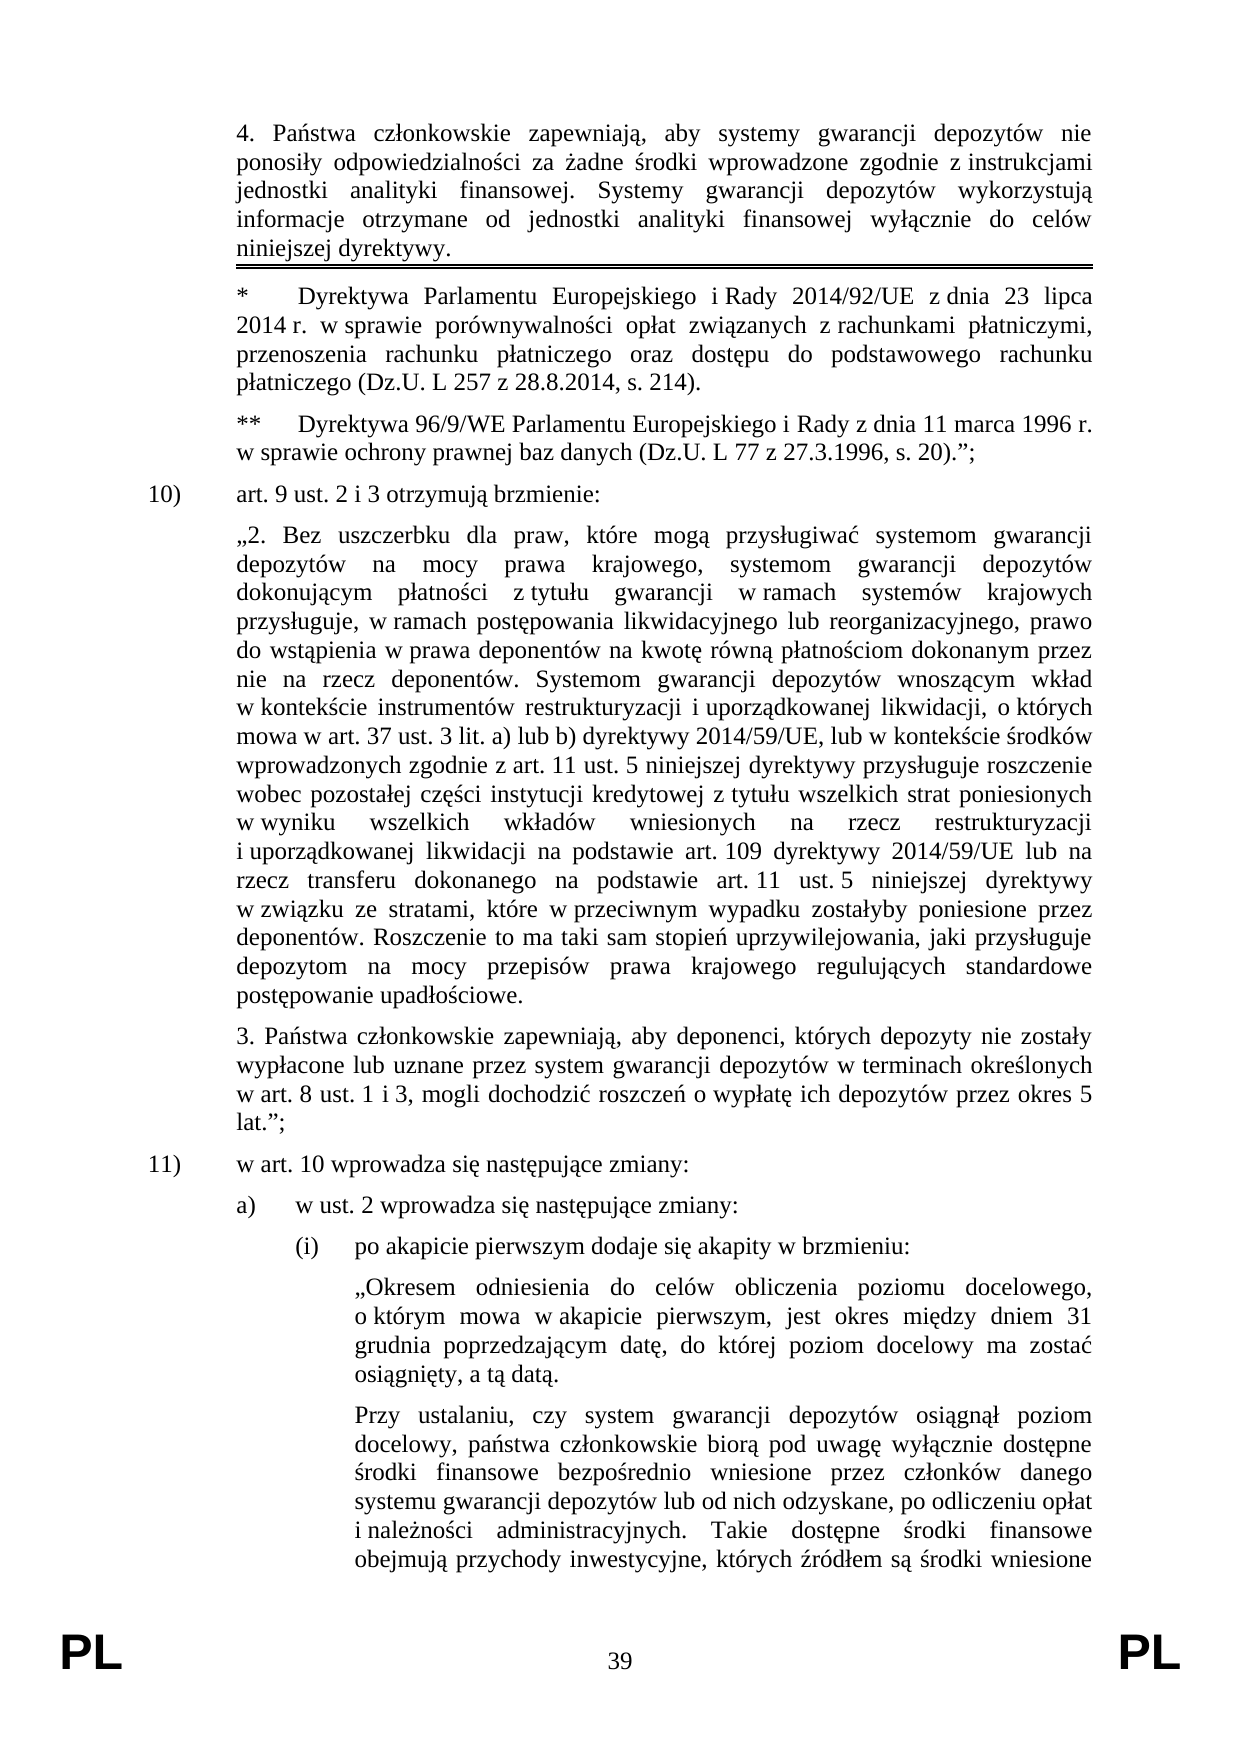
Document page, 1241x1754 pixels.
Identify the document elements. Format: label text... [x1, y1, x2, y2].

text ** Dyrektywa 96/9/WE Parlamentu Europejskiego i Rady z dnia 11 marca 1996 r. w sprawie ochrony prawnej baz danych (Dz.U. L 77 z 27.3.1996, s. 20).”; [236, 409, 1093, 466]
text 3. Państwa członkowskie zapewniają, aby deponenci, których depozyty nie zostały wypłacone lub uznane przez system gwarancji depozytów w terminach określonych w art. 8 ust. 1 i 3, mogli dochodzić roszczeń o wypłatę ich depozytów przez okres 5 lat.”; [236, 1021, 1093, 1136]
text (i) po akapicie pierwszym dodaje się akapity w brzmieniu: [295, 1231, 1093, 1260]
text * Dyrektywa Parlamentu Europejskiego i Rady 2014/92/UE z dnia 23 lipca 2014 r. w sprawie porównywalności opłat związanych z rachunkami płatniczymi, przenoszenia rachunku płatniczego oraz dostępu do podstawowego rachunku płatniczego (Dz.U. L 257 z 28.8.2014, s. 214). [236, 281, 1093, 396]
text 10) art. 9 ust. 2 i 3 otrzymują brzmienie: [148, 479, 1093, 507]
text „Okresem odniesienia do celów obliczenia poziomu docelowego, o którym mowa w akapicie pierwszym, jest okres między dniem 31 grudnia poprzedzającym datę, do której poziom docelowy ma zostać osiągnięty, a tą datą. [354, 1272, 1093, 1387]
text 11) w art. 10 wprowadza się następujące zmiany: [148, 1149, 1093, 1177]
text 4. Państwa członkowskie zapewniają, aby systemy gwarancji depozytów nie ponosiły odpowiedzialności za żadne środki wprowadzone zgodnie z instrukcjami jednostki analityki finansowej. Systemy gwarancji depozytów wykorzystują informacje otrzymane od jednostki analityki finansowej wyłącznie do celów niniejszej dyrektywy. [236, 118, 1093, 264]
text „2. Bez uszczerbku dla praw, które mogą przysługiwać systemom gwarancji depozytów na mocy prawa krajowego, systemom gwarancji depozytów dokonującym płatności z tytułu gwarancji w ramach systemów krajowych przysługuje, w ramach postępowania likwidacyjnego lub reorganizacyjnego, prawo do wstąpienia w prawa deponentów na kwotę równą płatnościom dokonanym przez nie na rzecz deponentów. Systemom gwarancji depozytów wnoszącym wkład w kontekście instrumentów restrukturyzacji i uporządkowanej likwidacji, o których mowa w art. 37 ust. 3 lit. a) lub b) dyrektywy 2014/59/UE, lub w kontekście środków wprowadzonych zgodnie z art. 11 ust. 5 niniejszej dyrektywy przysługuje roszczenie wobec pozostałej części instytucji kredytowej z tytułu wszelkich strat poniesionych w wyniku wszelkich wkładów wniesionych na rzecz restrukturyzacji i uporządkowanej likwidacji na podstawie art. 109 dyrektywy 2014/59/UE lub na rzecz transferu dokonanego na podstawie art. 11 ust. 5 niniejszej dyrektywy w związku ze stratami, które w przeciwnym wypadku zostałyby poniesione przez deponentów. Roszczenie to ma taki sam stopień uprzywilejowania, jaki przysługuje depozytom na mocy przepisów prawa krajowego regulujących standardowe postępowanie upadłościowe. [236, 520, 1093, 1009]
text a) w ust. 2 wprowadza się następujące zmiany: [236, 1190, 1093, 1219]
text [354, 1400, 1093, 1572]
